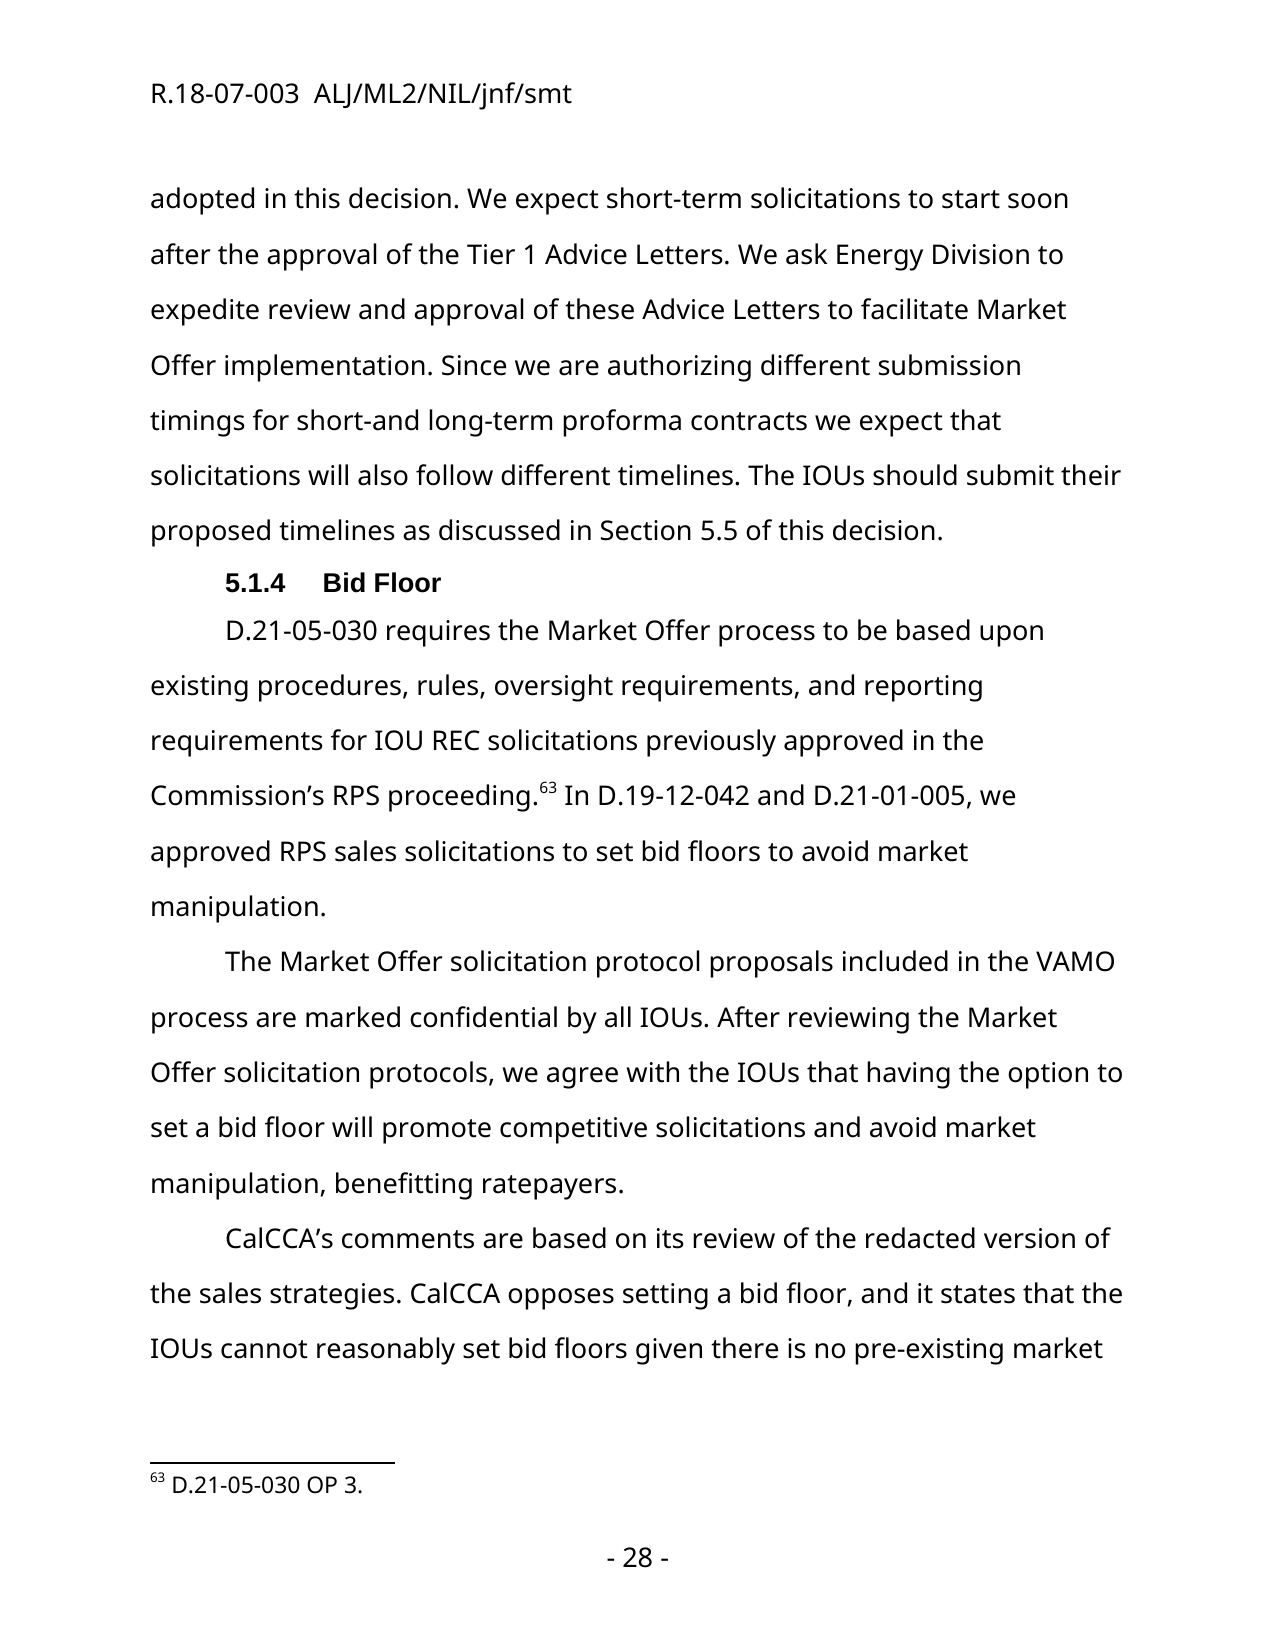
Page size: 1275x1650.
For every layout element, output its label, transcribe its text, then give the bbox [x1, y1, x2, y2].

text D.21-05-030 requires the Market Offer process to be based upon existing procedures, rules, oversight requirements, and reporting requirements for IOU REC solicitations previously approved in the Commission’s RPS proceeding. In D.19-12-042 and D.21-01-005, we approved RPS sales solicitations to set bid floors to avoid market manipulation. [150, 611, 1125, 924]
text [150, 180, 1125, 549]
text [150, 1219, 1125, 1367]
text The Market Offer solicitation protocol proposals included in the VAMO process are marked confidential by all IOUs. After reviewing the Market Offer solicitation protocols, we agree with the IOUs that having the option to set a bid floor will promote competitive solicitations and avoid market manipulation, benefitting ratepayers. [150, 943, 1125, 1201]
subtitle Bid Floor [225, 567, 900, 598]
